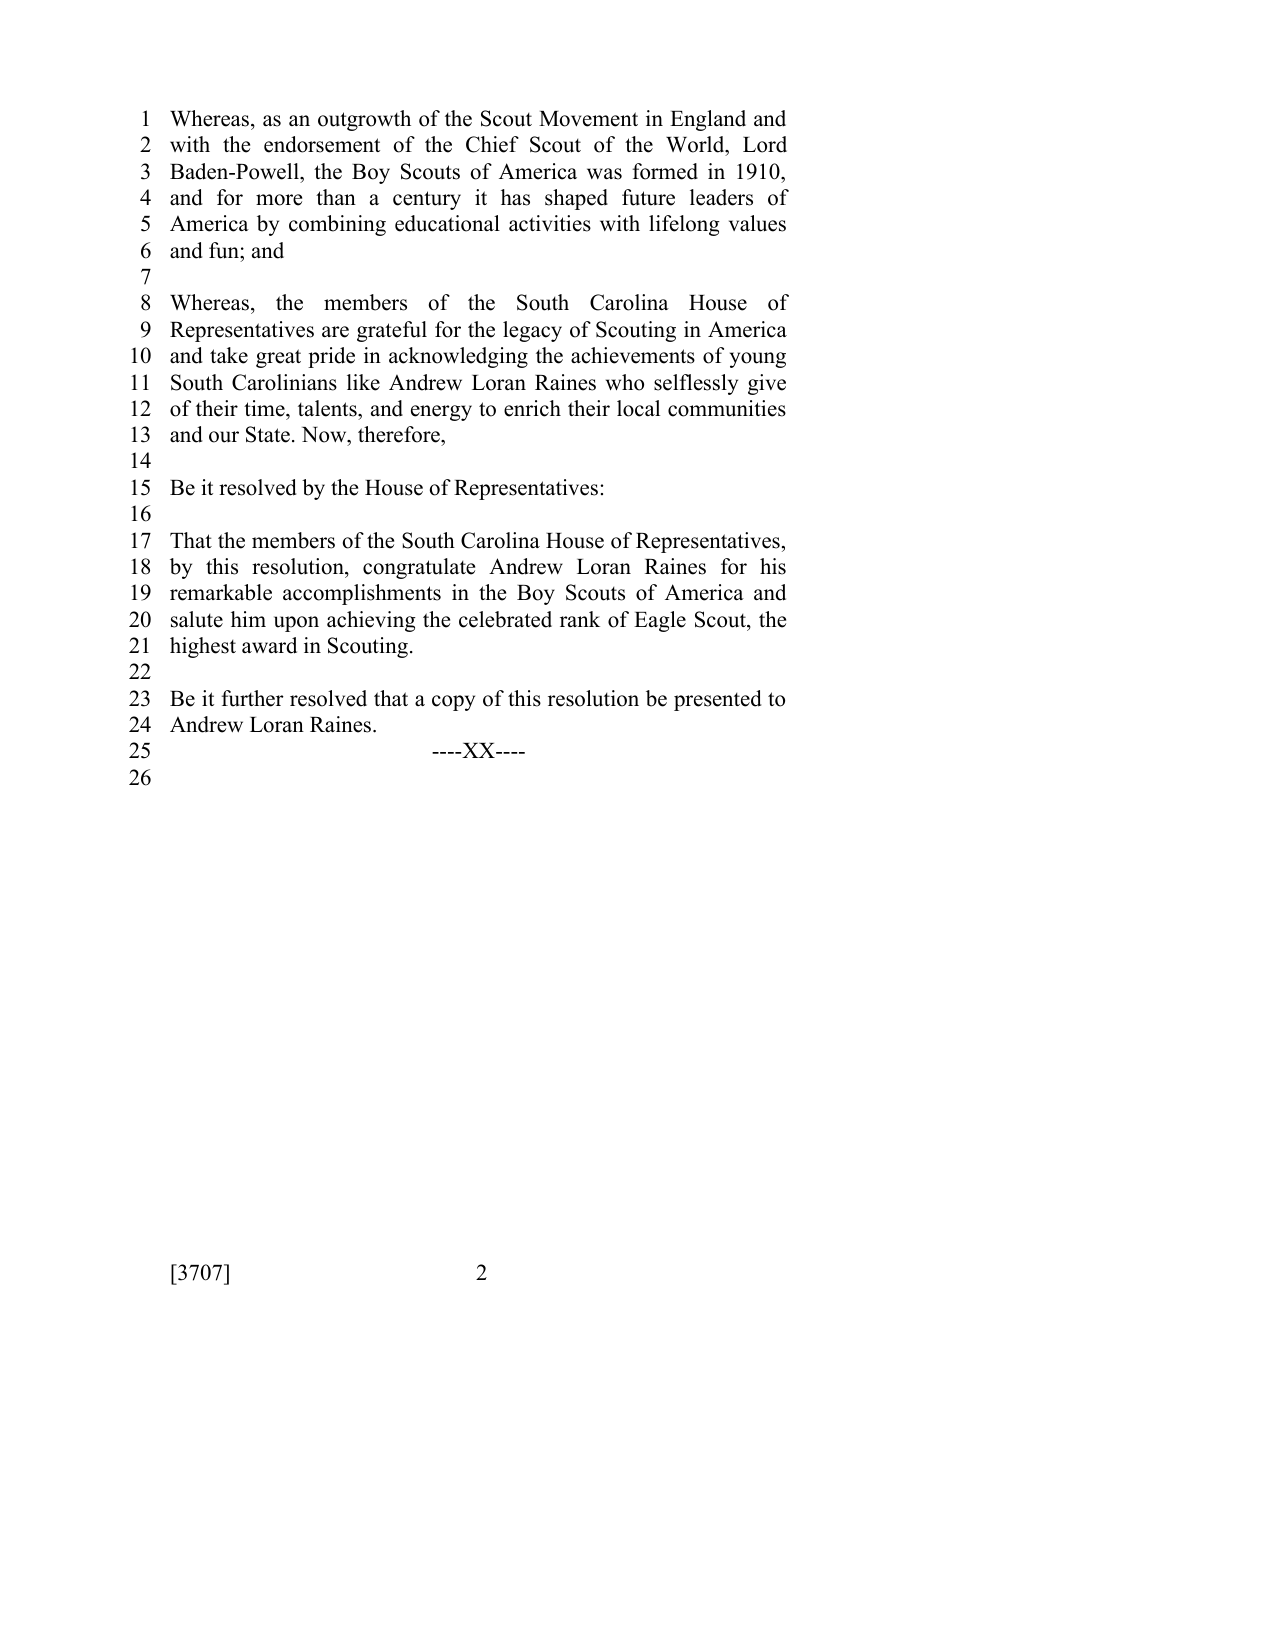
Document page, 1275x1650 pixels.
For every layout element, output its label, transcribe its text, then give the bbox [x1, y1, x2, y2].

text Whereas, as an outgrowth of the Scout Movement in England and with the endorsement of the Chief Scout of the World, Lord Baden-Powell, the Boy Scouts of America was formed in 1910, and for more than a century it has shaped future leaders of America by combining educational activities with lifelong values and fun; and [169, 105, 787, 263]
text ----XX---- [169, 737, 787, 764]
text That the members of the South Carolina House of Representatives, by this resolution, congratulate Andrew Loran Raines for his remarkable accomplishments in the Boy Scouts of America and salute him upon achieving the celebrated rank of Eagle Scout, the highest award in Scouting. [169, 527, 787, 658]
text Be it resolved by the House of Representatives: [169, 474, 787, 500]
text Be it further resolved that a copy of this resolution be presented to Andrew Loran Raines. [169, 685, 787, 737]
text Whereas, the members of the South Carolina House of Representatives are grateful for the legacy of Scouting in America and take great pride in acknowledging the achievements of young South Carolinians like Andrew Loran Raines who selflessly give of their time, talents, and energy to enrich their local communities and our State. Now, therefore, [169, 289, 787, 448]
